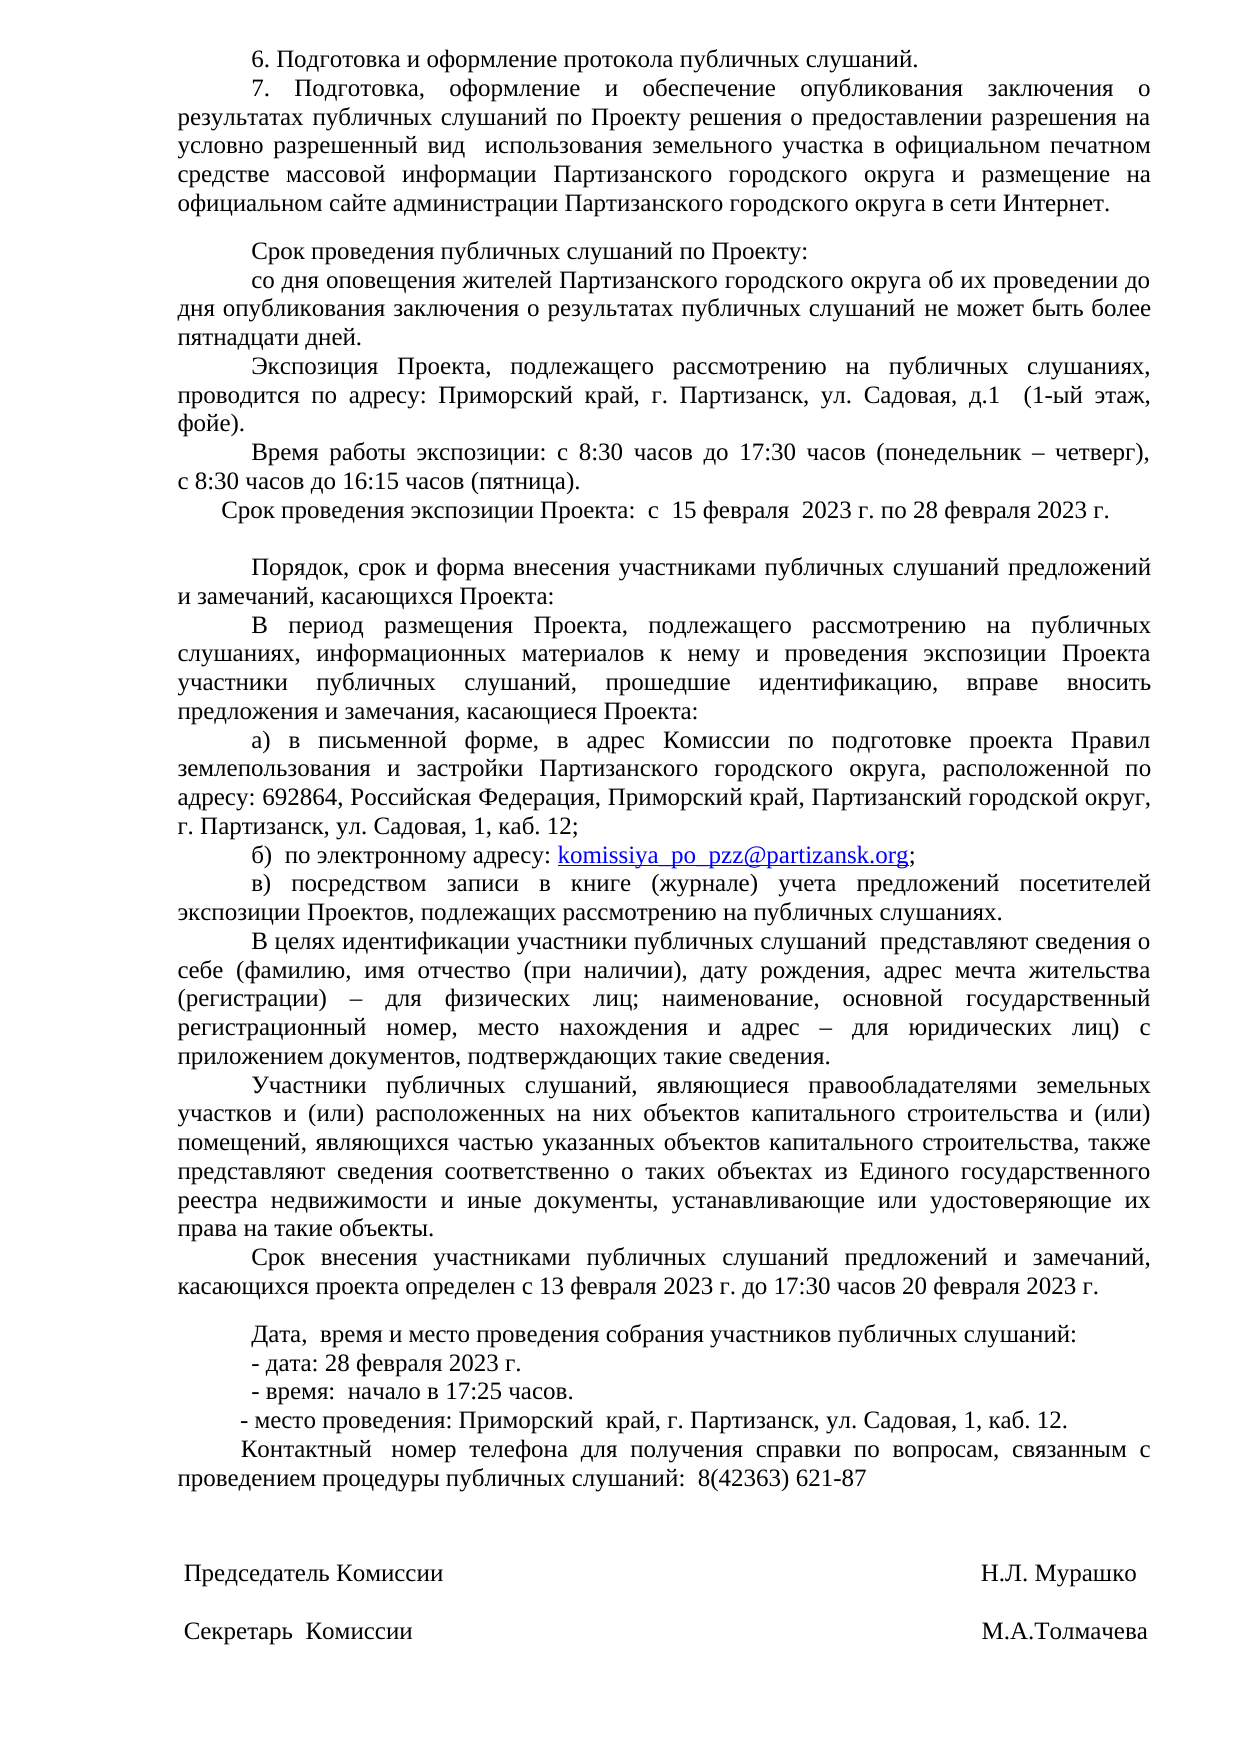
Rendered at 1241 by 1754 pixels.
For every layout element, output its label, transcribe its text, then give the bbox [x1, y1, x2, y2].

text Секретарь Комиссии М.А.Толмачева [177, 1587, 1152, 1645]
text - дата: 28 февраля 2023 г. [177, 1348, 1152, 1376]
text Контактный номер телефона для получения справки по вопросам, связанным с проведением процедуры публичных слушаний: 8(42363) 621-87 [177, 1434, 1152, 1491]
text - место проведения: Приморский край, г. Партизанск, ул. Садовая, 1, каб. 12. [177, 1405, 1152, 1434]
text 7. Подготовка, оформление и обеспечение опубликования заключения о результатах публичных слушаний по Проекту решения о предоставлении разрешения на условно разрешенный вид использования земельного участка в официальном печатном средстве массовой информации Партизанского городского округа и размещение на официальном сайте администрации Партизанского городского округа в сети Интернет. [177, 73, 1152, 217]
text В период размещения Проекта, подлежащего рассмотрению на публичных слушаниях, информационных материалов к нему и проведения экспозиции Проекта участники публичных слушаний, прошедшие идентификацию, вправе вносить предложения и замечания, касающиеся Проекта: [177, 610, 1152, 725]
text со дня оповещения жителей Партизанского городского округа об их проведении до дня опубликования заключения о результатах публичных слушаний не может быть более пятнадцати дней. [177, 265, 1152, 351]
text Дата, время и место проведения собрания участников публичных слушаний: [177, 1319, 1152, 1348]
text Срок внесения участниками публичных слушаний предложений и замечаний, касающихся проекта определен с 13 февраля 2023 г. до 17:30 часов 20 февраля 2023 г. [177, 1242, 1152, 1300]
text В целях идентификации участники публичных слушаний представляют сведения о себе (фамилию, имя отчество (при наличии), дату рождения, адрес мечта жительства (регистрации) – для физических лиц; наименование, основной государственный регистрационный номер, место нахождения и адрес – для юридических лиц) с приложением документов, подтверждающих такие сведения. [177, 926, 1152, 1070]
text Председатель Комиссии Н.Л. Мурашко [177, 1558, 1152, 1587]
text Срок проведения экспозиции Проекта: с 15 февраля 2023 г. по 28 февраля 2023 г. [177, 495, 1152, 523]
text Время работы экспозиции: с 8:30 часов до 17:30 часов (понедельник – четверг), с 8:30 часов до 16:15 часов (пятница). [177, 437, 1152, 495]
text в) посредством записи в книге (журнале) учета предложений посетителей экспозиции Проектов, подлежащих рассмотрению на публичных слушаниях. [177, 868, 1152, 926]
text б) по электронному адресу: komissiya_po_pzz@partizansk.org; [177, 840, 1152, 868]
text Срок проведения публичных слушаний по Проекту: [177, 236, 1152, 265]
list Экспозиция Проекта, подлежащего рассмотрению на публичных слушаниях, проводится по адресу: Приморский край, г. Партизанск, ул. Садовая, д.1 (1-ый этаж, фойе). [177, 351, 1152, 437]
text а) в письменной форме, в адрес Комиссии по подготовке проекта Правил землепользования и застройки Партизанского городского округа, расположенной по адресу: 692864, Российская Федерация, Приморский край, Партизанский городской округ, г. Партизанск, ул. Садовая, 1, каб. 12; [177, 725, 1152, 840]
text - время: начало в 17:25 часов. [177, 1376, 1152, 1405]
text Порядок, срок и форма внесения участниками публичных слушаний предложений и замечаний, касающихся Проекта: [177, 552, 1152, 610]
text Участники публичных слушаний, являющиеся правообладателями земельных участков и (или) расположенных на них объектов капитального строительства и (или) помещений, являющихся частью указанных объектов капитального строительства, также представляют сведения соответственно о таких объектах из Единого государственного реестра недвижимости и иные документы, устанавливающие или удостоверяющие их права на такие объекты. [177, 1070, 1152, 1242]
text 6. Подготовка и оформление протокола публичных слушаний. [177, 44, 1152, 73]
